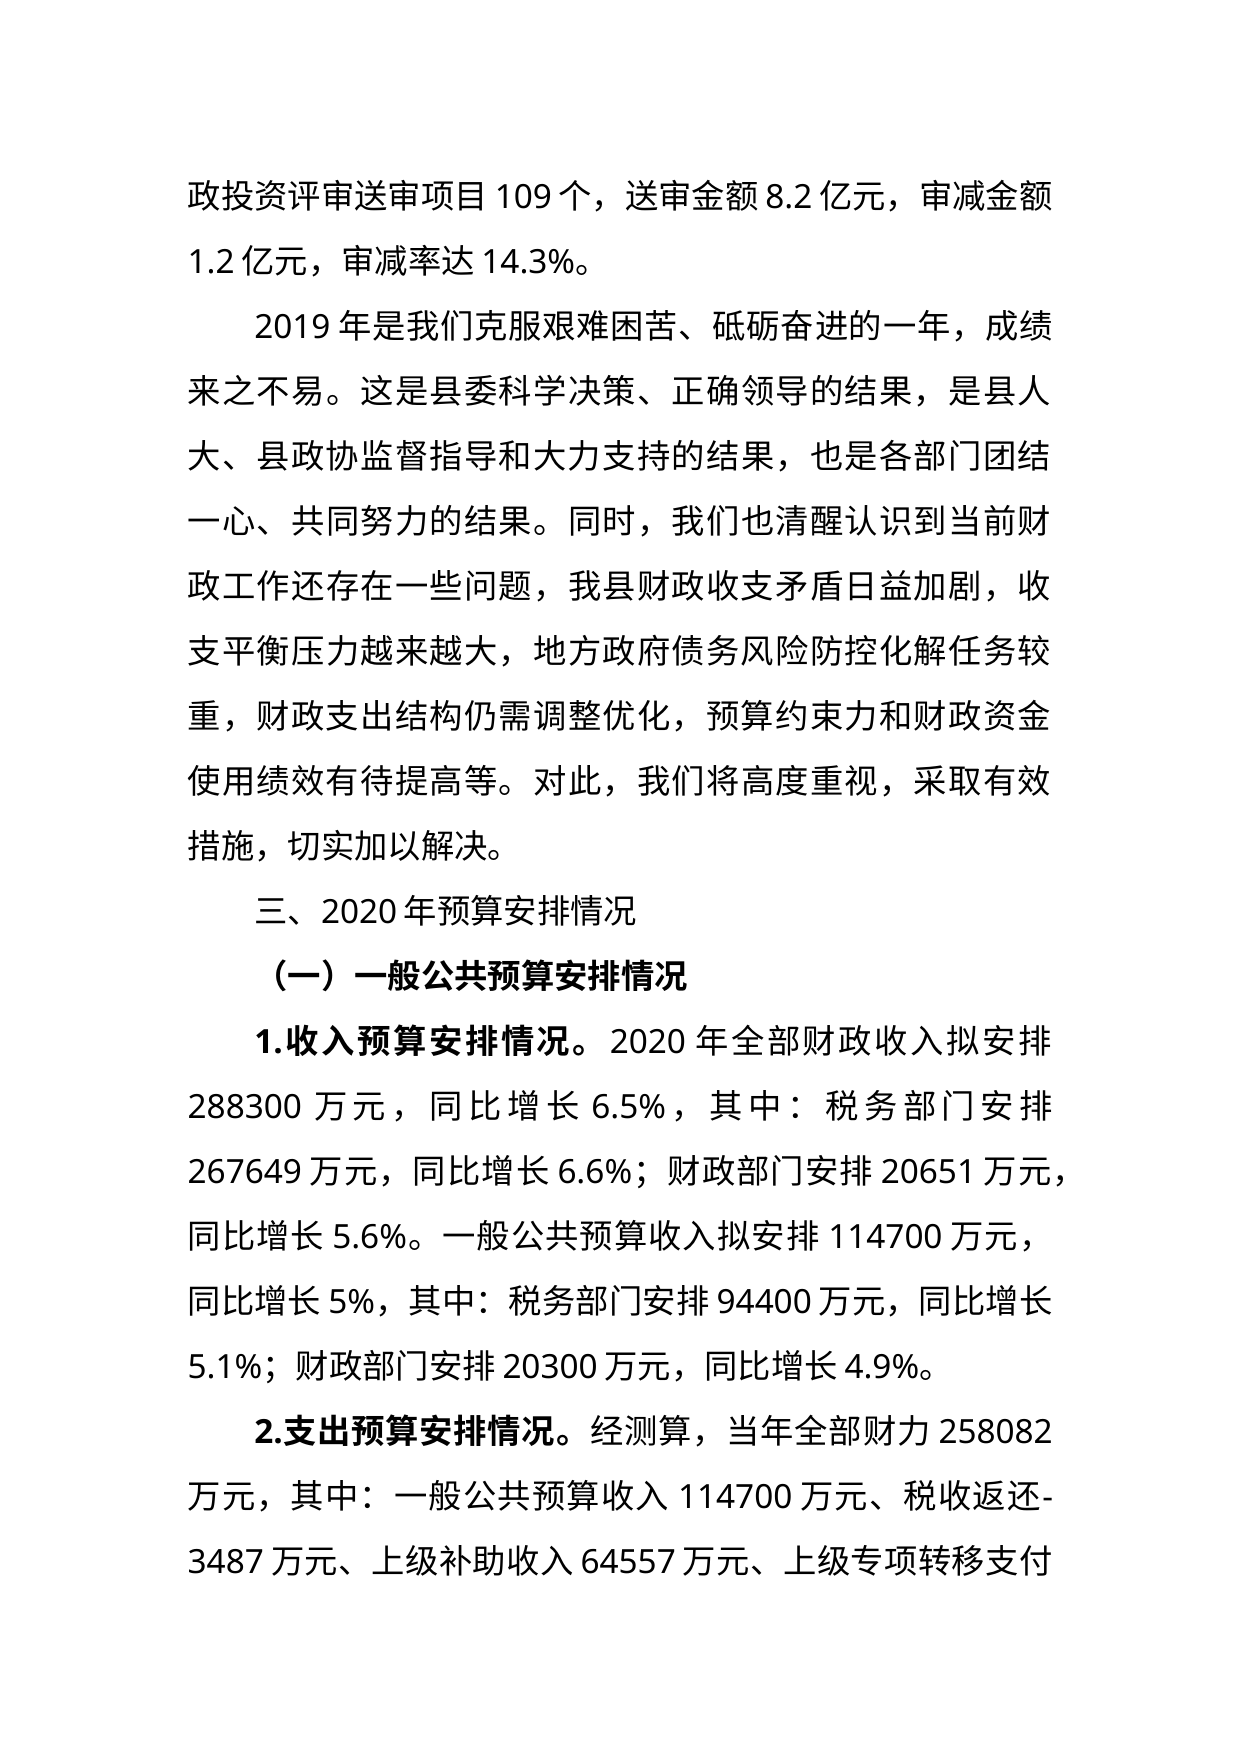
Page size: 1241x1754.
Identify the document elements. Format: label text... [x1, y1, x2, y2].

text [187, 162, 1053, 292]
text （一）一般公共预算安排情况 [187, 942, 1053, 1007]
text 1.收入预算安排情况。2020年全部财政收入拟安排288300万元，同比增长6.5%，其中：税务部门安排267649万元，同比增长6.6%；财政部门安排20651万元，同比增长5.6%。一般公共预算收入拟安排114700万元，同比增长5%，其中：税务部门安排94400万元，同比增长5.1%；财政部门安排20300万元，同比增长4.9%。 [187, 1007, 1053, 1397]
text 三、2020年预算安排情况 [187, 877, 1053, 942]
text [187, 1397, 1053, 1592]
text 2019年是我们克服艰难困苦、砥砺奋进的一年，成绩来之不易。这是县委科学决策、正确领导的结果，是县人大、县政协监督指导和大力支持的结果，也是各部门团结一心、共同努力的结果。同时，我们也清醒认识到当前财政工作还存在一些问题，我县财政收支矛盾日益加剧，收支平衡压力越来越大，地方政府债务风险防控化解任务较重，财政支出结构仍需调整优化，预算约束力和财政资金使用绩效有待提高等。对此，我们将高度重视，采取有效措施，切实加以解决。 [187, 292, 1053, 877]
